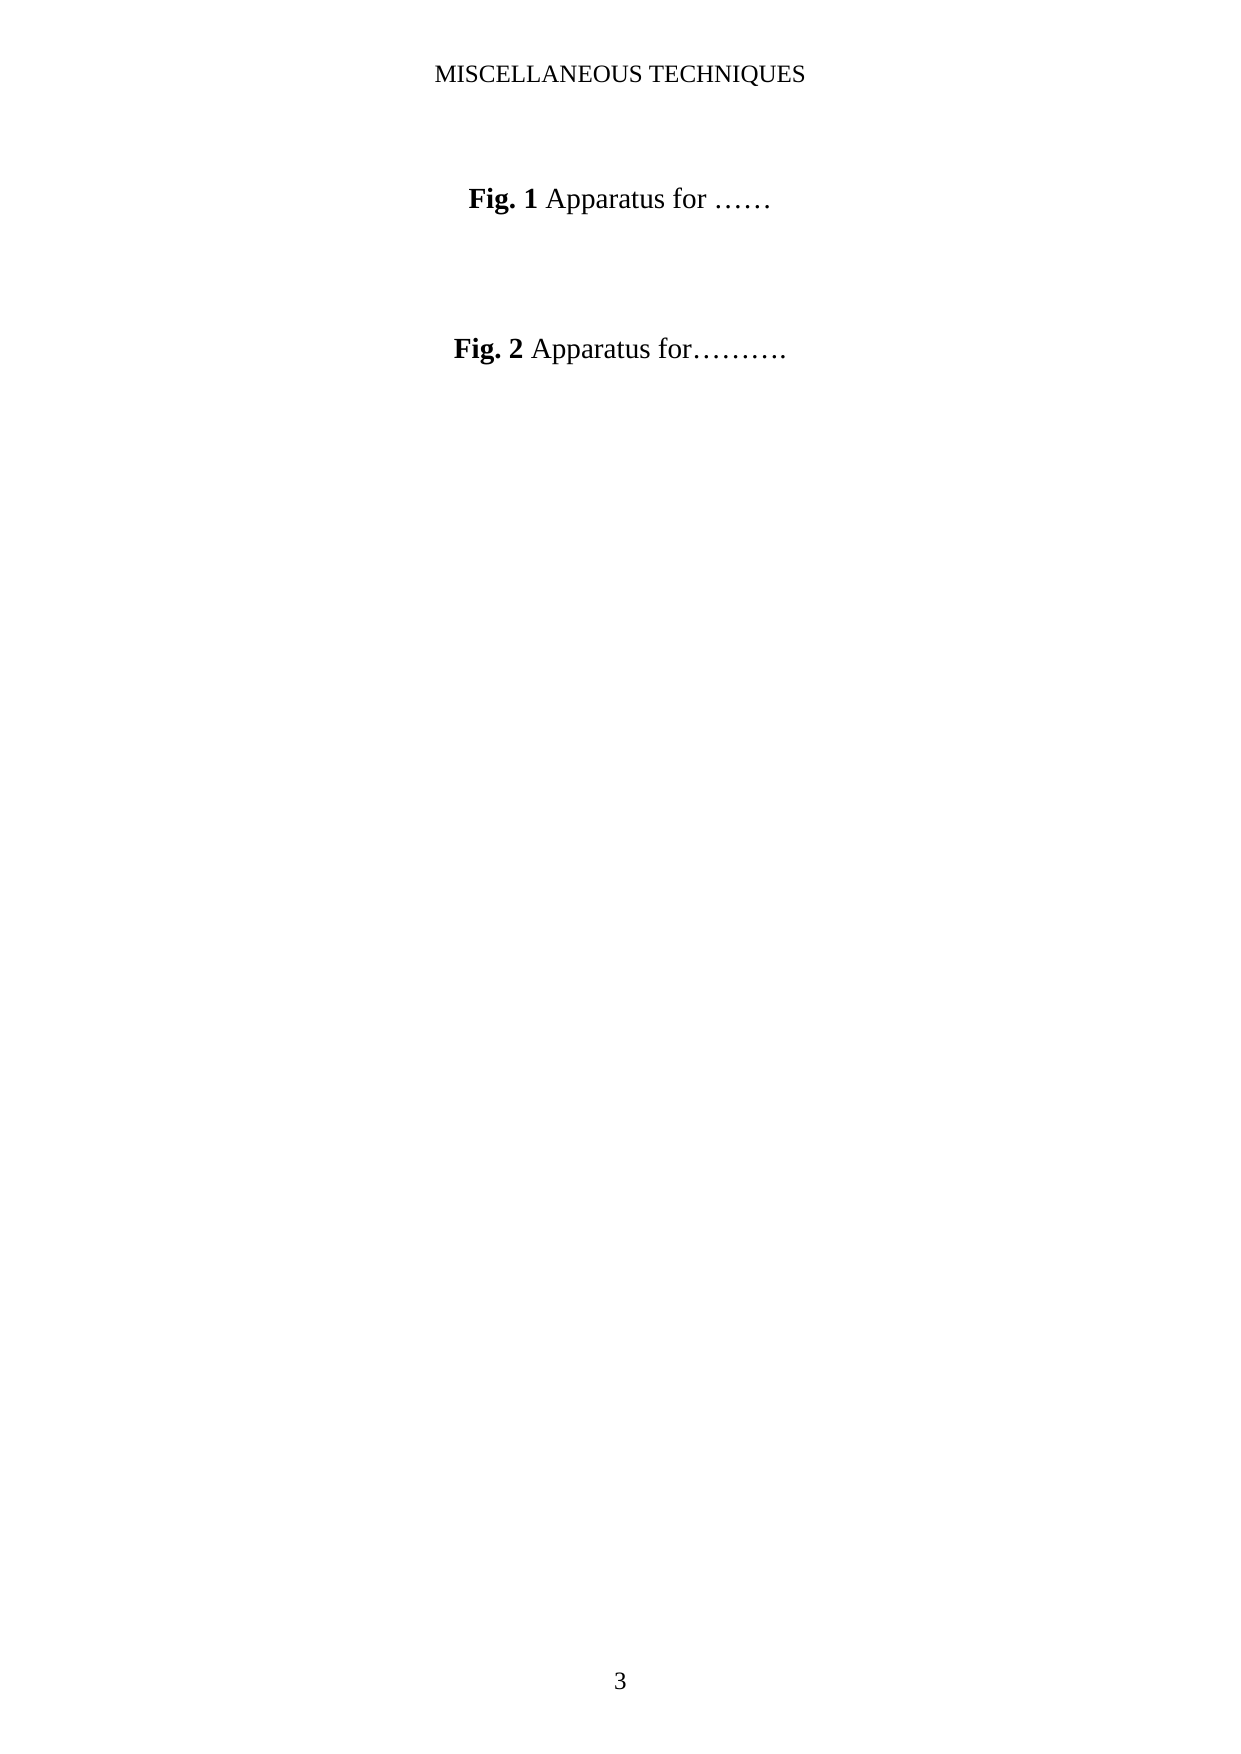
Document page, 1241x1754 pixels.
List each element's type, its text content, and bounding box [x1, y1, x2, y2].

text Fig. 2 Apparatus for………. [148, 331, 1092, 364]
text Fig. 1 Apparatus for …… [148, 181, 1092, 215]
